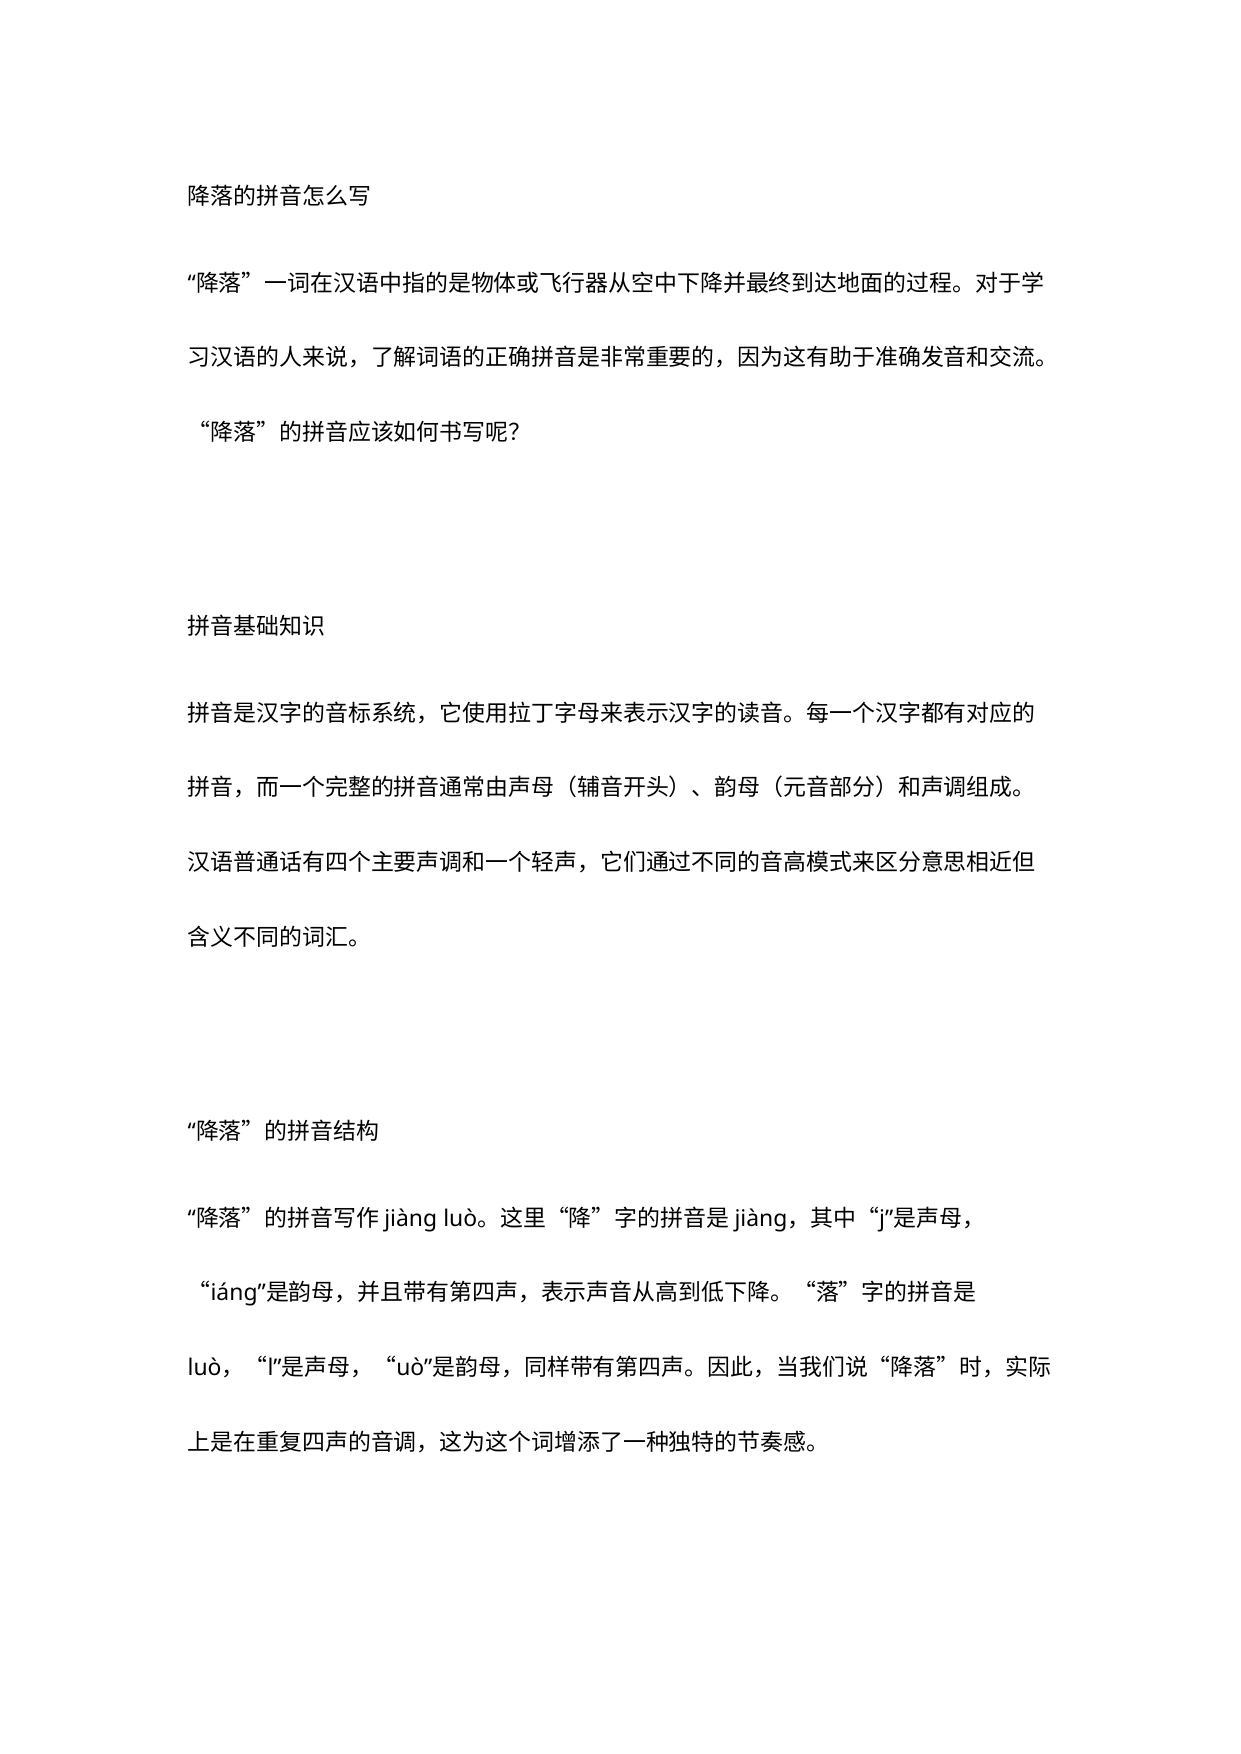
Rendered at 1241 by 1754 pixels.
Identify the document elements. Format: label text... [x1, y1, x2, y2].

text 降落的拼音怎么写 [187, 162, 1053, 227]
text “降落”的拼音结构 [187, 1097, 1053, 1162]
text 拼音是汉字的音标系统，它使用拉丁字母来表示汉字的读音。每一个汉字都有对应的拼音，而一个完整的拼音通常由声母（辅音开头）、韵母（元音部分）和声调组成。汉语普通话有四个主要声调和一个轻声，它们通过不同的音高模式来区分意思相近但含义不同的词汇。 [187, 679, 1053, 968]
text “降落”的拼音写作 jiàng luò。这里“降”字的拼音是 jiàng，其中“j”是声母，“iáng”是韵母，并且带有第四声，表示声音从高到低下降。“落”字的拼音是 luò，“l”是声母，“uò”是韵母，同样带有第四声。因此，当我们说“降落”时，实际上是在重复四声的音调，这为这个词增添了一种独特的节奏感。 [187, 1184, 1053, 1473]
text “降落”一词在汉语中指的是物体或飞行器从空中下降并最终到达地面的过程。对于学习汉语的人来说，了解词语的正确拼音是非常重要的，因为这有助于准确发音和交流。“降落”的拼音应该如何书写呢？ [187, 248, 1053, 463]
text 拼音基础知识 [187, 592, 1053, 657]
